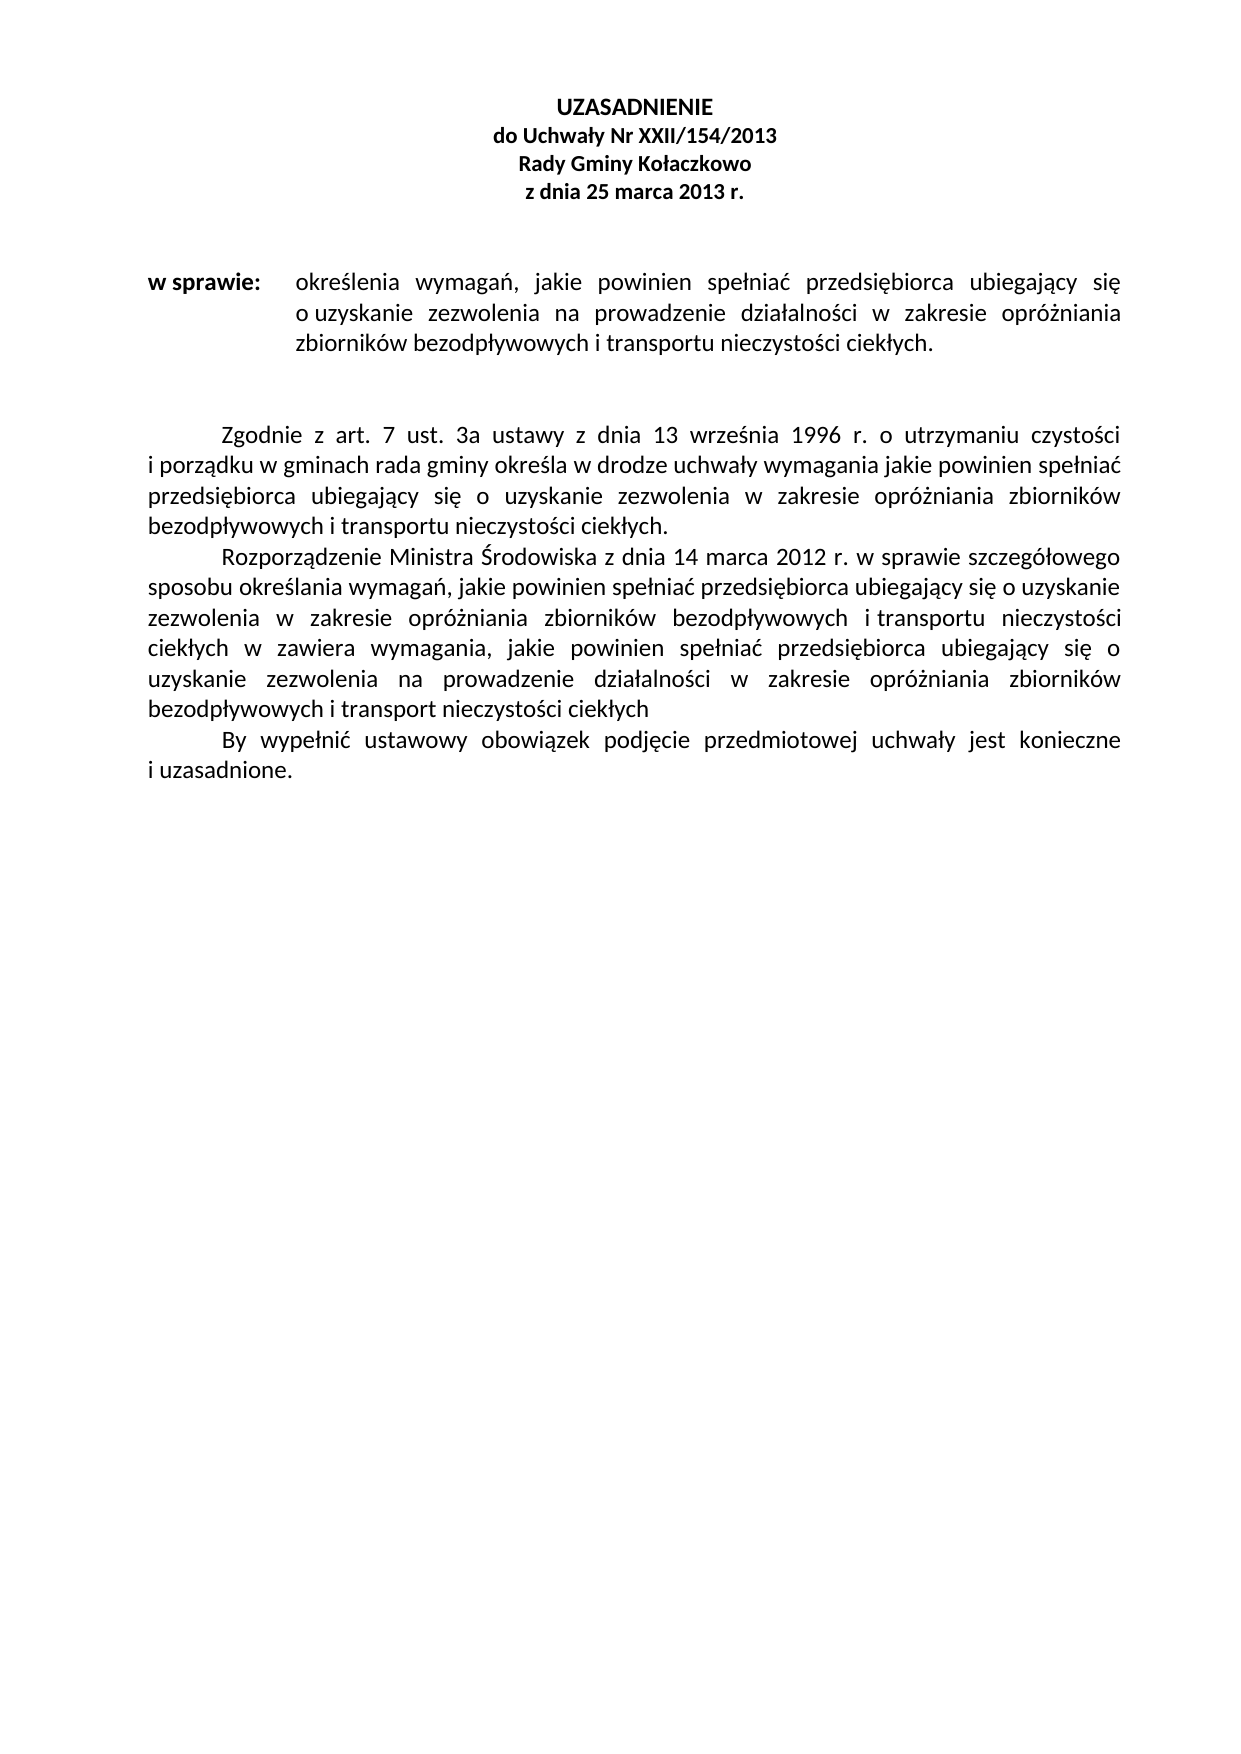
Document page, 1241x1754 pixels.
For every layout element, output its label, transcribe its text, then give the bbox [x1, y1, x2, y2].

text UZASADNIENIE [148, 91, 1122, 121]
text do Uchwały Nr XXII/154/2013 [148, 121, 1122, 149]
text Rozporządzenie Ministra Środowiska z dnia 14 marca 2012 r. w sprawie szczegółowego sposobu określania wymagań, jakie powinien spełniać przedsiębiorca ubiegający się o uzyskanie zezwolenia w zakresie opróżniania zbiorników bezodpływowych i transportu nieczystości ciekłych w zawiera wymagania, jakie powinien spełniać przedsiębiorca ubiegający się o uzyskanie zezwolenia na prowadzenie działalności w zakresie opróżniania zbiorników bezodpływowych i transport nieczystości ciekłych [148, 541, 1122, 724]
text Rady Gminy Kołaczkowo [148, 149, 1122, 177]
text By wypełnić ustawowy obowiązek podjęcie przedmiotowej uchwały jest konieczne i uzasadnione. [148, 724, 1122, 785]
text w sprawie: określenia wymagań, jakie powinien spełniać przedsiębiorca ubiegający się o uzyskanie zezwolenia na prowadzenie działalności w zakresie opróżniania zbiorników bezodpływowych i transportu nieczystości ciekłych. [148, 266, 1122, 358]
text Zgodnie z art. 7 ust. 3a ustawy z dnia 13 września 1996 r. o utrzymaniu czystości i porządku w gminach rada gminy określa w drodze uchwały wymagania jakie powinien spełniać przedsiębiorca ubiegający się o uzyskanie zezwolenia w zakresie opróżniania zbiorników bezodpływowych i transportu nieczystości ciekłych. [148, 419, 1122, 541]
text z dnia 25 marca 2013 r. [148, 177, 1122, 205]
